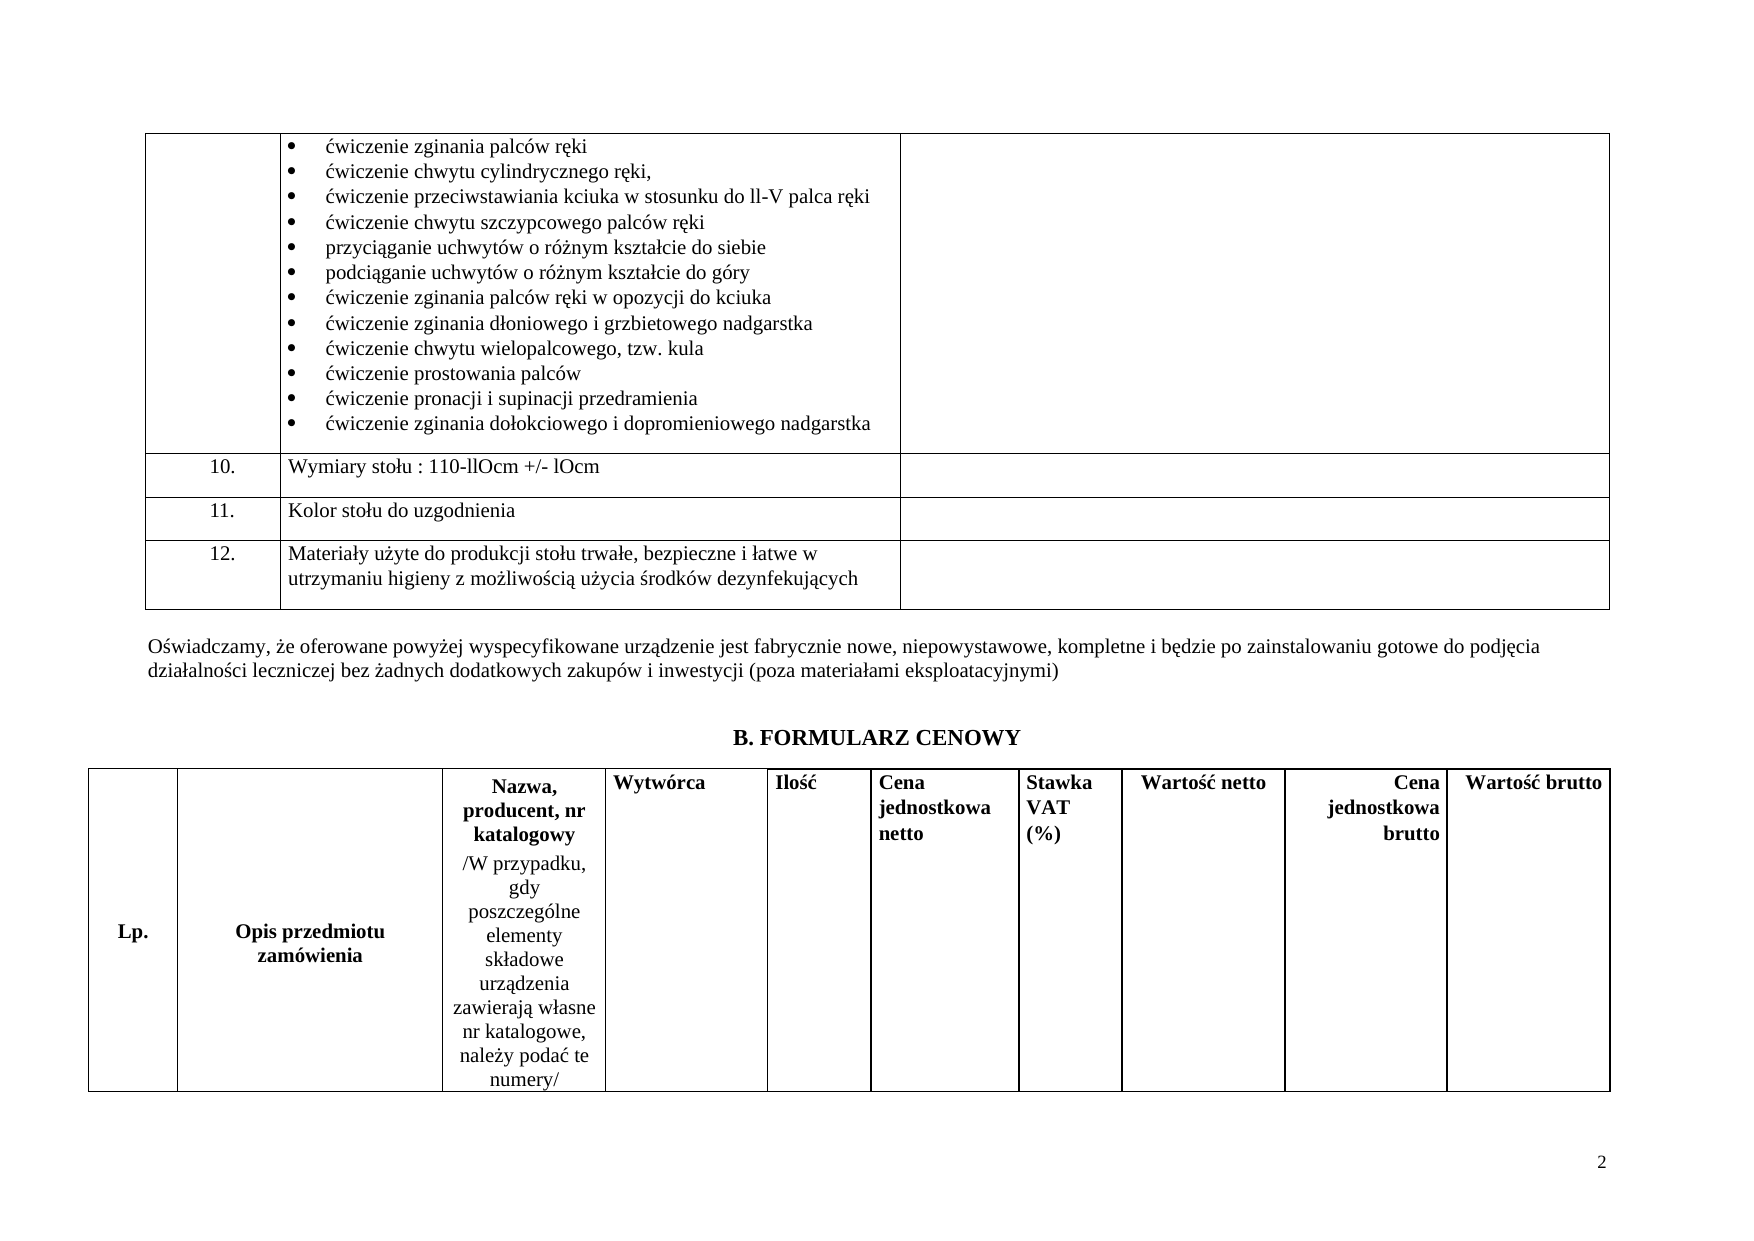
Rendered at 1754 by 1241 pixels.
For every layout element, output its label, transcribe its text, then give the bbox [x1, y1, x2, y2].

table_header Wytwórca [606, 769, 767, 1091]
table_header Wartość brutto [1448, 770, 1609, 1091]
table_cell [901, 454, 1609, 497]
table_cell Wymiary stołu : 110-llOcm +/- lOcm [281, 454, 900, 497]
table_cell [901, 498, 1609, 540]
text B. FORMULARZ CENOWY [148, 724, 1606, 750]
table_header Stawka VAT (%) [1020, 770, 1121, 1091]
table_header Nazwa, producent, nr katalogowy /W przypadku, gdy poszczególne elementy składowe urządzenia zawierają własne nr katalogowe, należy podać te numery/ [443, 769, 605, 1091]
table_cell [901, 541, 1609, 609]
table_cell [901, 134, 1609, 453]
table_cell [146, 134, 280, 453]
table_header Opis przedmiotu zamówienia [178, 769, 442, 1091]
table_header Wartość netto [1123, 770, 1284, 1091]
table_header Cena jednostkowa brutto [1286, 770, 1446, 1091]
table_cell [146, 541, 280, 609]
text Oświadczamy, że oferowane powyżej wyspecyfikowane urządzenie jest fabrycznie nowe, niepowystawowe, kompletne i będzie po zainstalowaniu gotowe do podjęcia działalności leczniczej bez żadnych dodatkowych zakupów i inwestycji (poza materiałami eksploatacyjnymi) [148, 634, 1606, 682]
table_cell Materiały użyte do produkcji stołu trwałe, bezpieczne i łatwe w utrzymaniu higieny z możliwością użycia środków dezynfekujących [281, 541, 900, 609]
table_cell Kolor stołu do uzgodnienia [281, 498, 900, 540]
table_cell [146, 454, 280, 497]
table_header Cena jednostkowa netto [872, 770, 1018, 1091]
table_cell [281, 134, 900, 453]
table_cell [146, 498, 280, 540]
table_header Ilość [768, 770, 870, 1091]
table_header Lp. [89, 769, 177, 1091]
